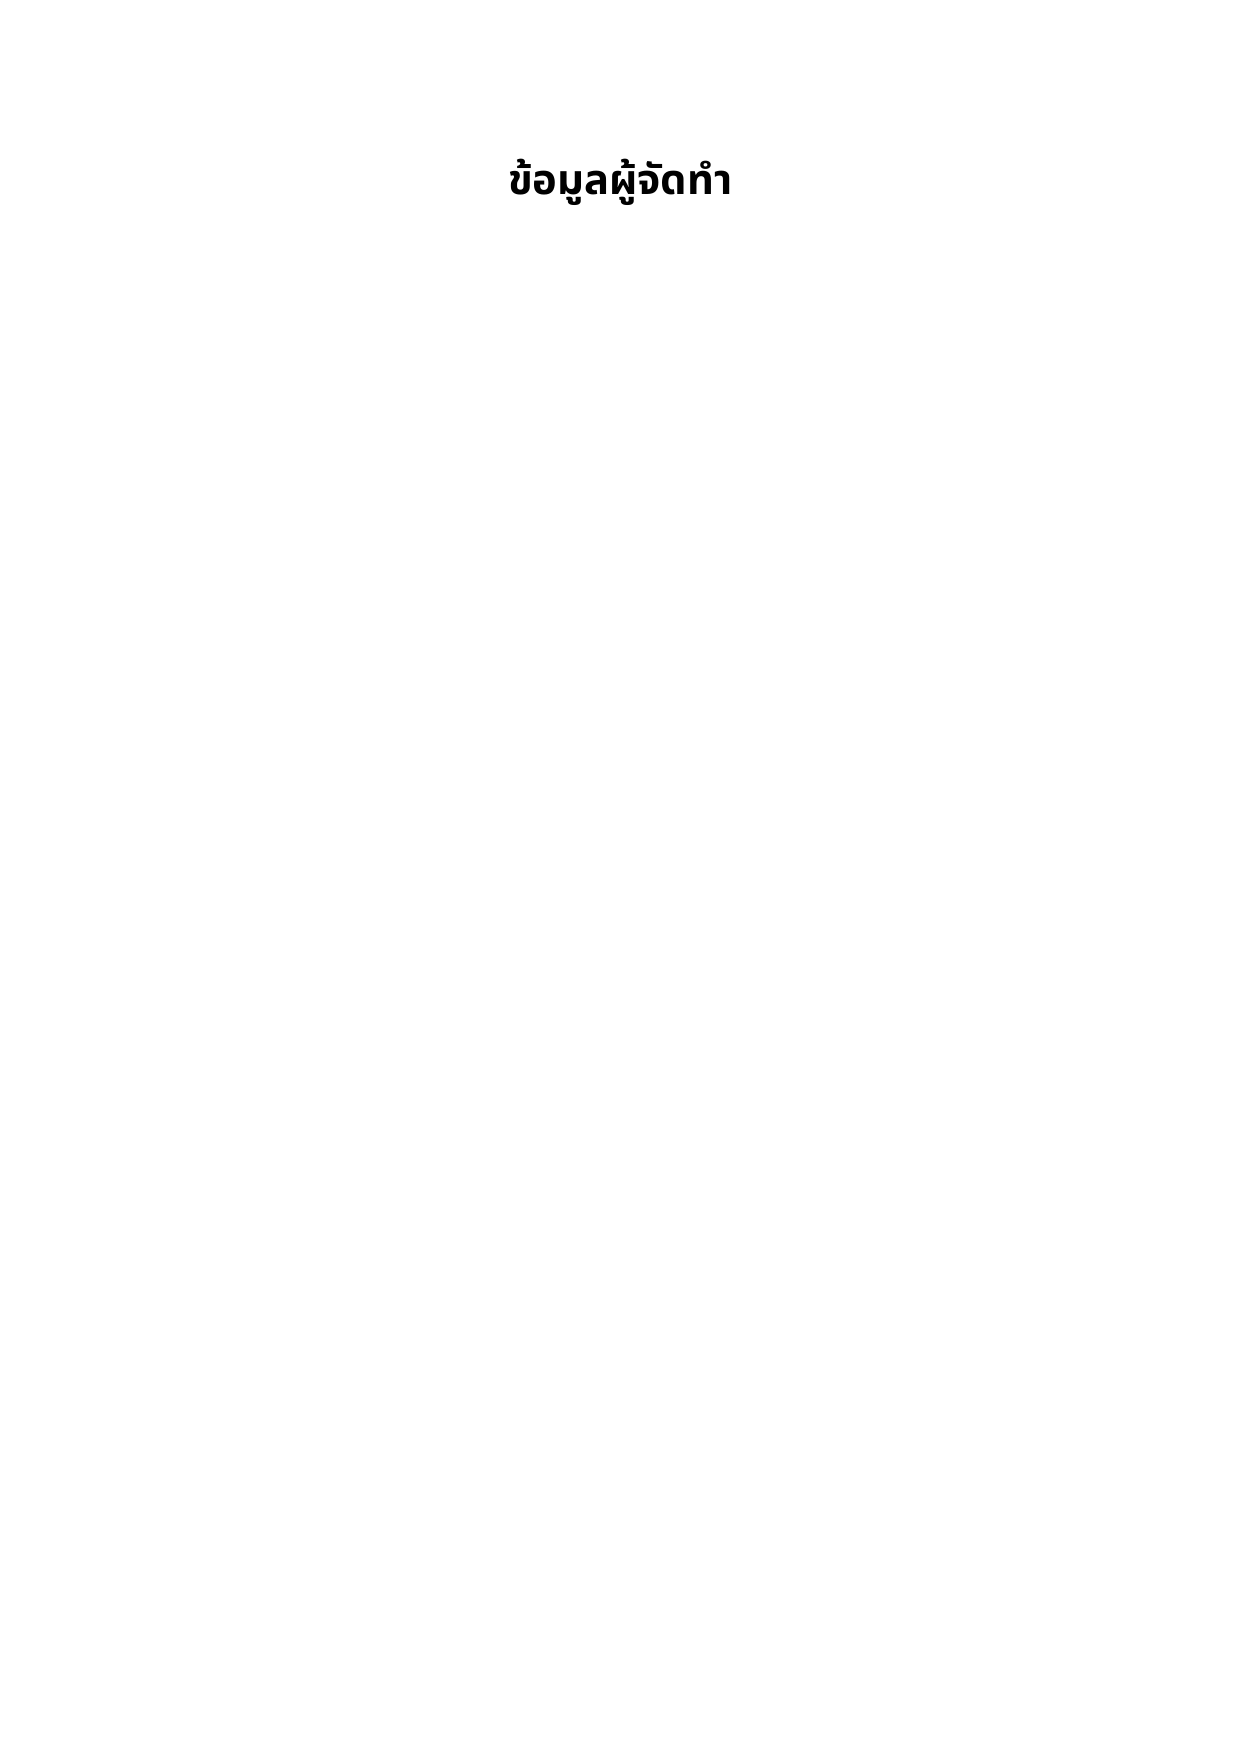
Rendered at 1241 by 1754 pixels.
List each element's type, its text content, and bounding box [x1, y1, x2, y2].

text ข้อมูลผู้จัดทำ [150, 150, 1090, 213]
